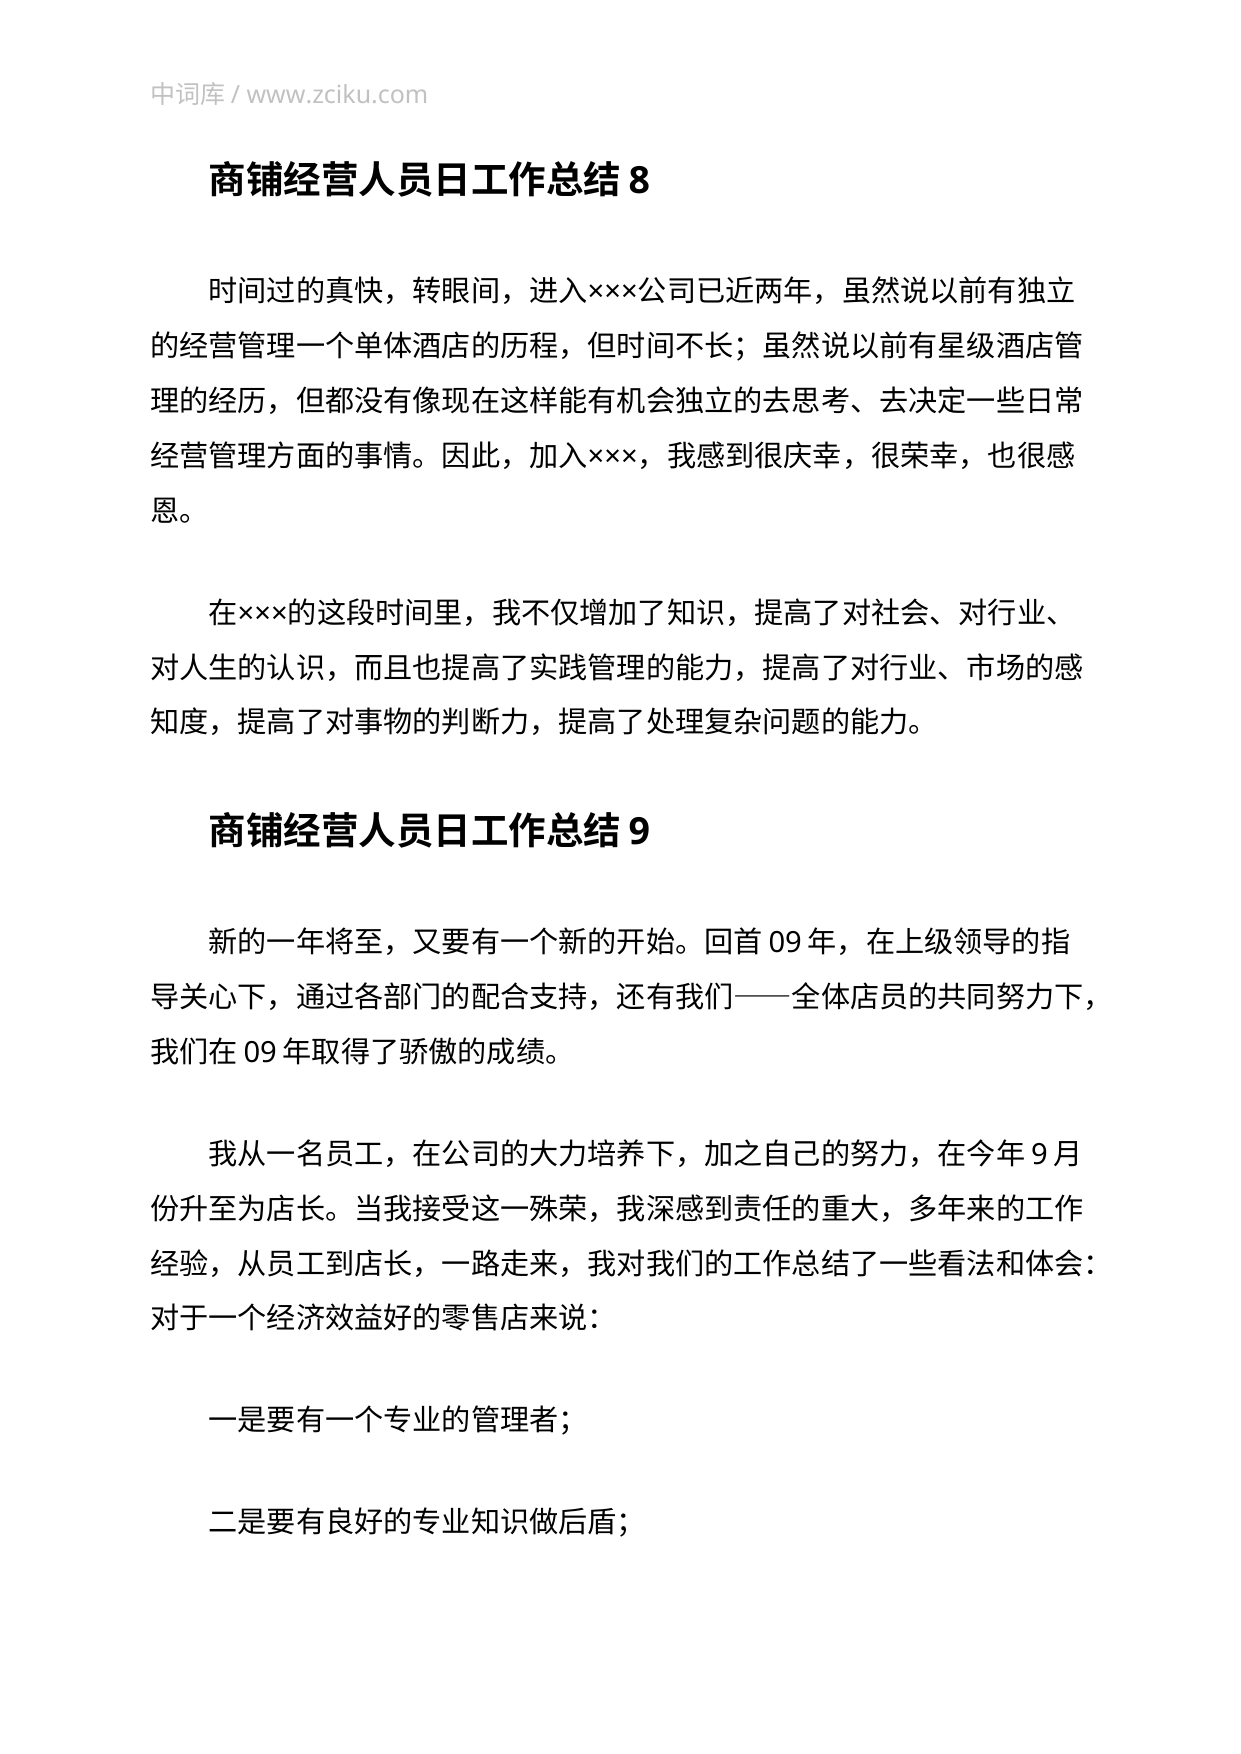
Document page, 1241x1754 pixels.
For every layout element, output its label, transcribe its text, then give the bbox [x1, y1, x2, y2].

text 商铺经营人员日工作总结8 [150, 150, 1090, 204]
text 商铺经营人员日工作总结9 [150, 801, 1090, 855]
text 时间过的真快，转眼间，进入×××公司已近两年，虽然说以前有独立的经营管理一个单体酒店的历程，但时间不长；虽然说以前有星级酒店管理的经历，但都没有像现在这样能有机会独立的去思考、去决定一些日常经营管理方面的事情。因此，加入×××，我感到很庆幸，很荣幸，也很感恩。 [150, 268, 1090, 530]
text 二是要有良好的专业知识做后盾； [150, 1499, 1090, 1541]
text 在×××的这段时间里，我不仅增加了知识，提高了对社会、对行业、对人生的认识，而且也提高了实践管理的能力，提高了对行业、市场的感知度，提高了对事物的判断力，提高了处理复杂问题的能力。 [150, 589, 1090, 741]
text 一是要有一个专业的管理者； [150, 1397, 1090, 1439]
text 新的一年将至，又要有一个新的开始。回首09年，在上级领导的指导关心下，通过各部门的配合支持，还有我们——全体店员的共同努力下，我们在09年取得了骄傲的成绩。 [150, 918, 1090, 1071]
text 我从一名员工，在公司的大力培养下，加之自己的努力，在今年9月份升至为店长。当我接受这一殊荣，我深感到责任的重大，多年来的工作经验，从员工到店长，一路走来，我对我们的工作总结了一些看法和体会：对于一个经济效益好的零售店来说： [150, 1130, 1090, 1337]
